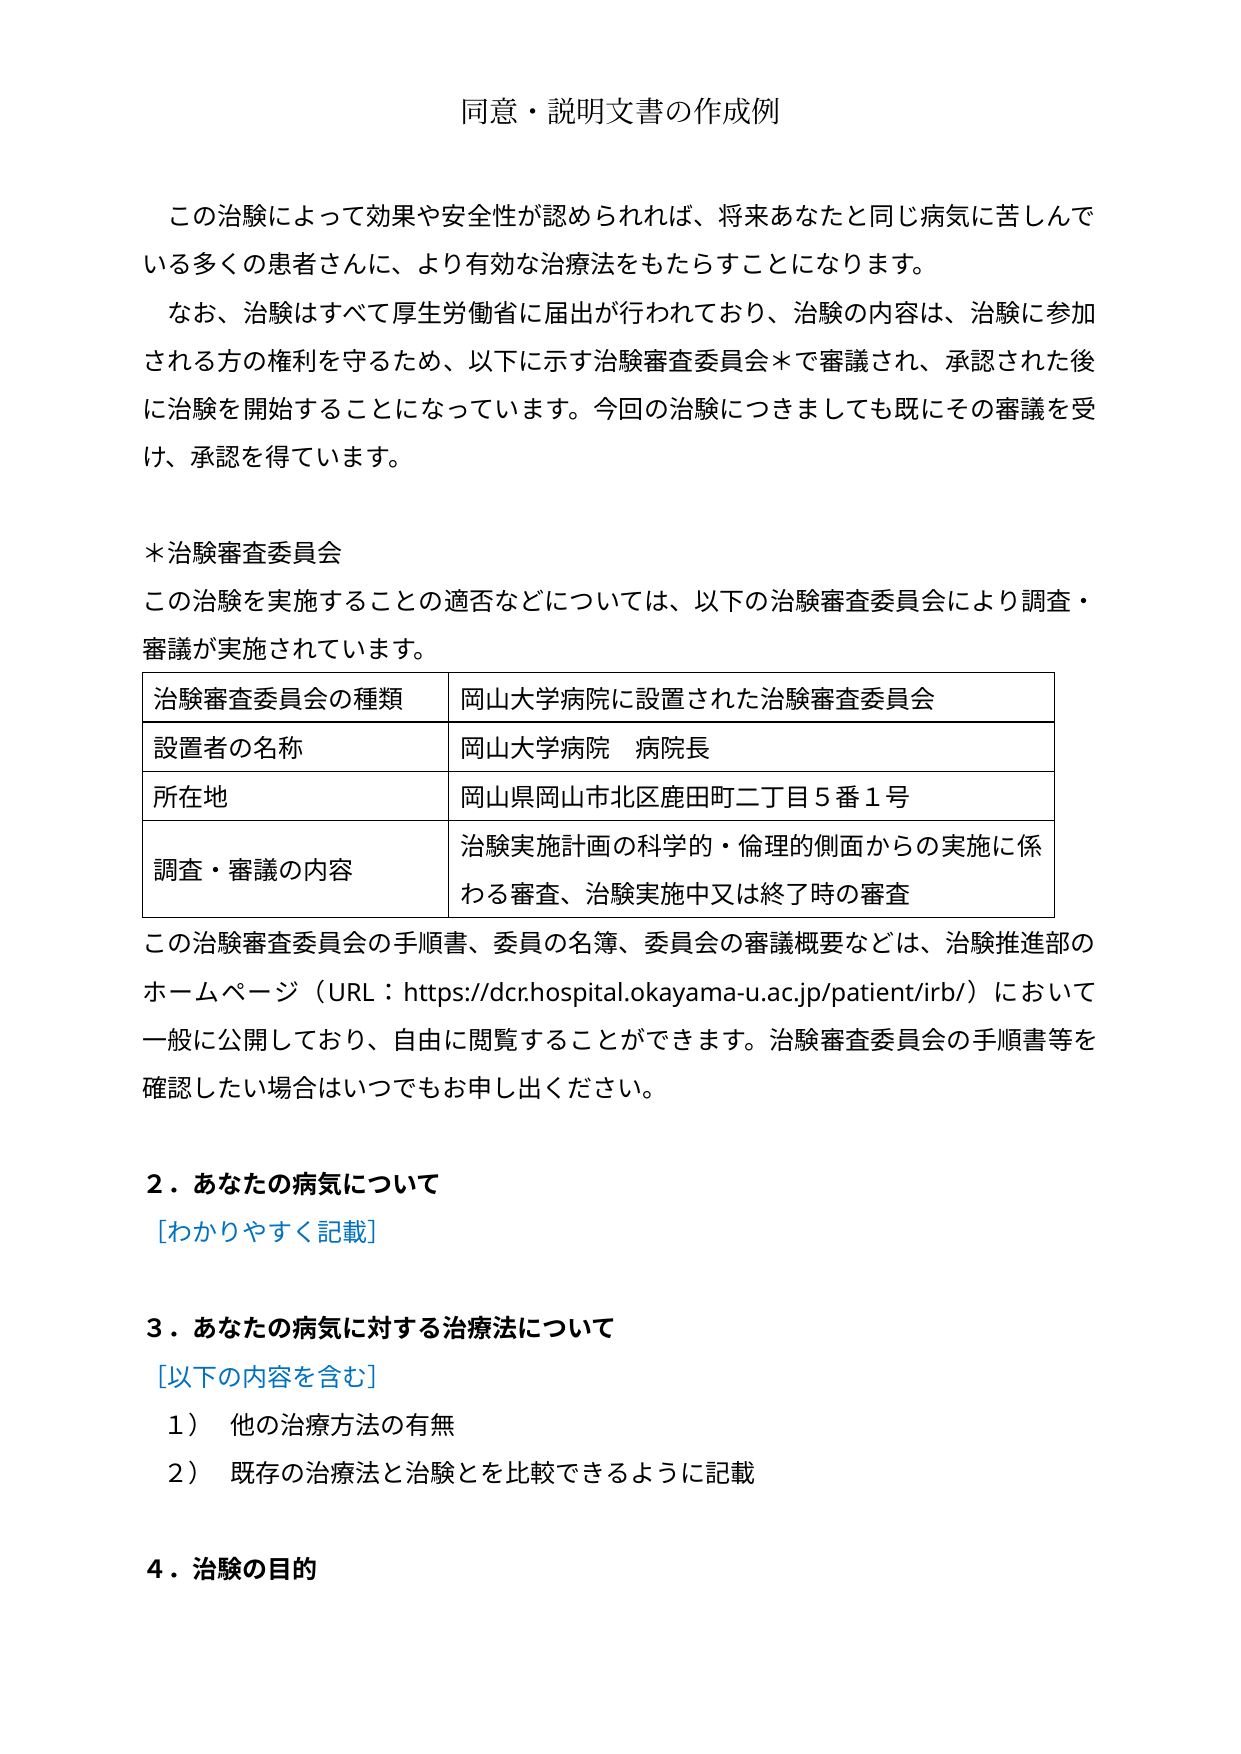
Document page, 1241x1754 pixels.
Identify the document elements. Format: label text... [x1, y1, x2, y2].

table_cell 治験実施計画の科学的・倫理的側面からの実施に係わる審査、治験実施中又は終了時の審査 [449, 821, 1054, 917]
table_header 治験審査委員会の種類 [143, 673, 448, 721]
text ４．治験の目的 [142, 1544, 1098, 1592]
table_cell 設置者の名称 [143, 723, 448, 771]
text この治験を実施することの適否などについては、以下の治験審査委員会により調査・審議が実施されています。 [142, 576, 1098, 672]
table_cell 所在地 [143, 772, 448, 820]
text ［わかりやすく記載］ [142, 1207, 1098, 1255]
table_cell 調査・審議の内容 [143, 821, 448, 917]
table_header 岡山大学病院に設置された治験審査委員会 [449, 673, 1054, 721]
text なお、治験はすべて厚生労働省に届出が行われており、治験の内容は、治験に参加される方の権利を守るため、以下に示す治験審査委員会＊で審議され、承認された後に治験を開始することになっています。今回の治験につきましても既にその審議を受け、承認を得ています。 [142, 287, 1098, 480]
text ２．あなたの病気について [142, 1159, 1098, 1207]
list 他の治療方法の有無 [164, 1399, 1098, 1447]
list 既存の治療法と治験とを比較できるように記載 [164, 1447, 1098, 1496]
text ＊治験審査委員会 [142, 528, 1098, 576]
text ３．あなたの病気に対する治療法について [142, 1303, 1098, 1351]
text この治験審査委員会の手順書、委員の名簿、委員会の審議概要などは、治験推進部のホームページ（URL：https://dcr.hospital.okayama-u.ac.jp/patient/irb/）において一般に公開しており、自由に閲覧することができます。治験審査委員会の手順書等を確認したい場合はいつでもお申し出ください。 [142, 918, 1098, 1111]
table_cell 岡山県岡山市北区鹿田町二丁目５番１号 [449, 772, 1054, 820]
text ［以下の内容を含む］ [142, 1351, 1098, 1399]
text この治験によって効果や安全性が認められれば、将来あなたと同じ病気に苦しんでいる多くの患者さんに、より有効な治療法をもたらすことになります。 [142, 191, 1098, 287]
table_cell 岡山大学病院 病院長 [449, 723, 1054, 771]
